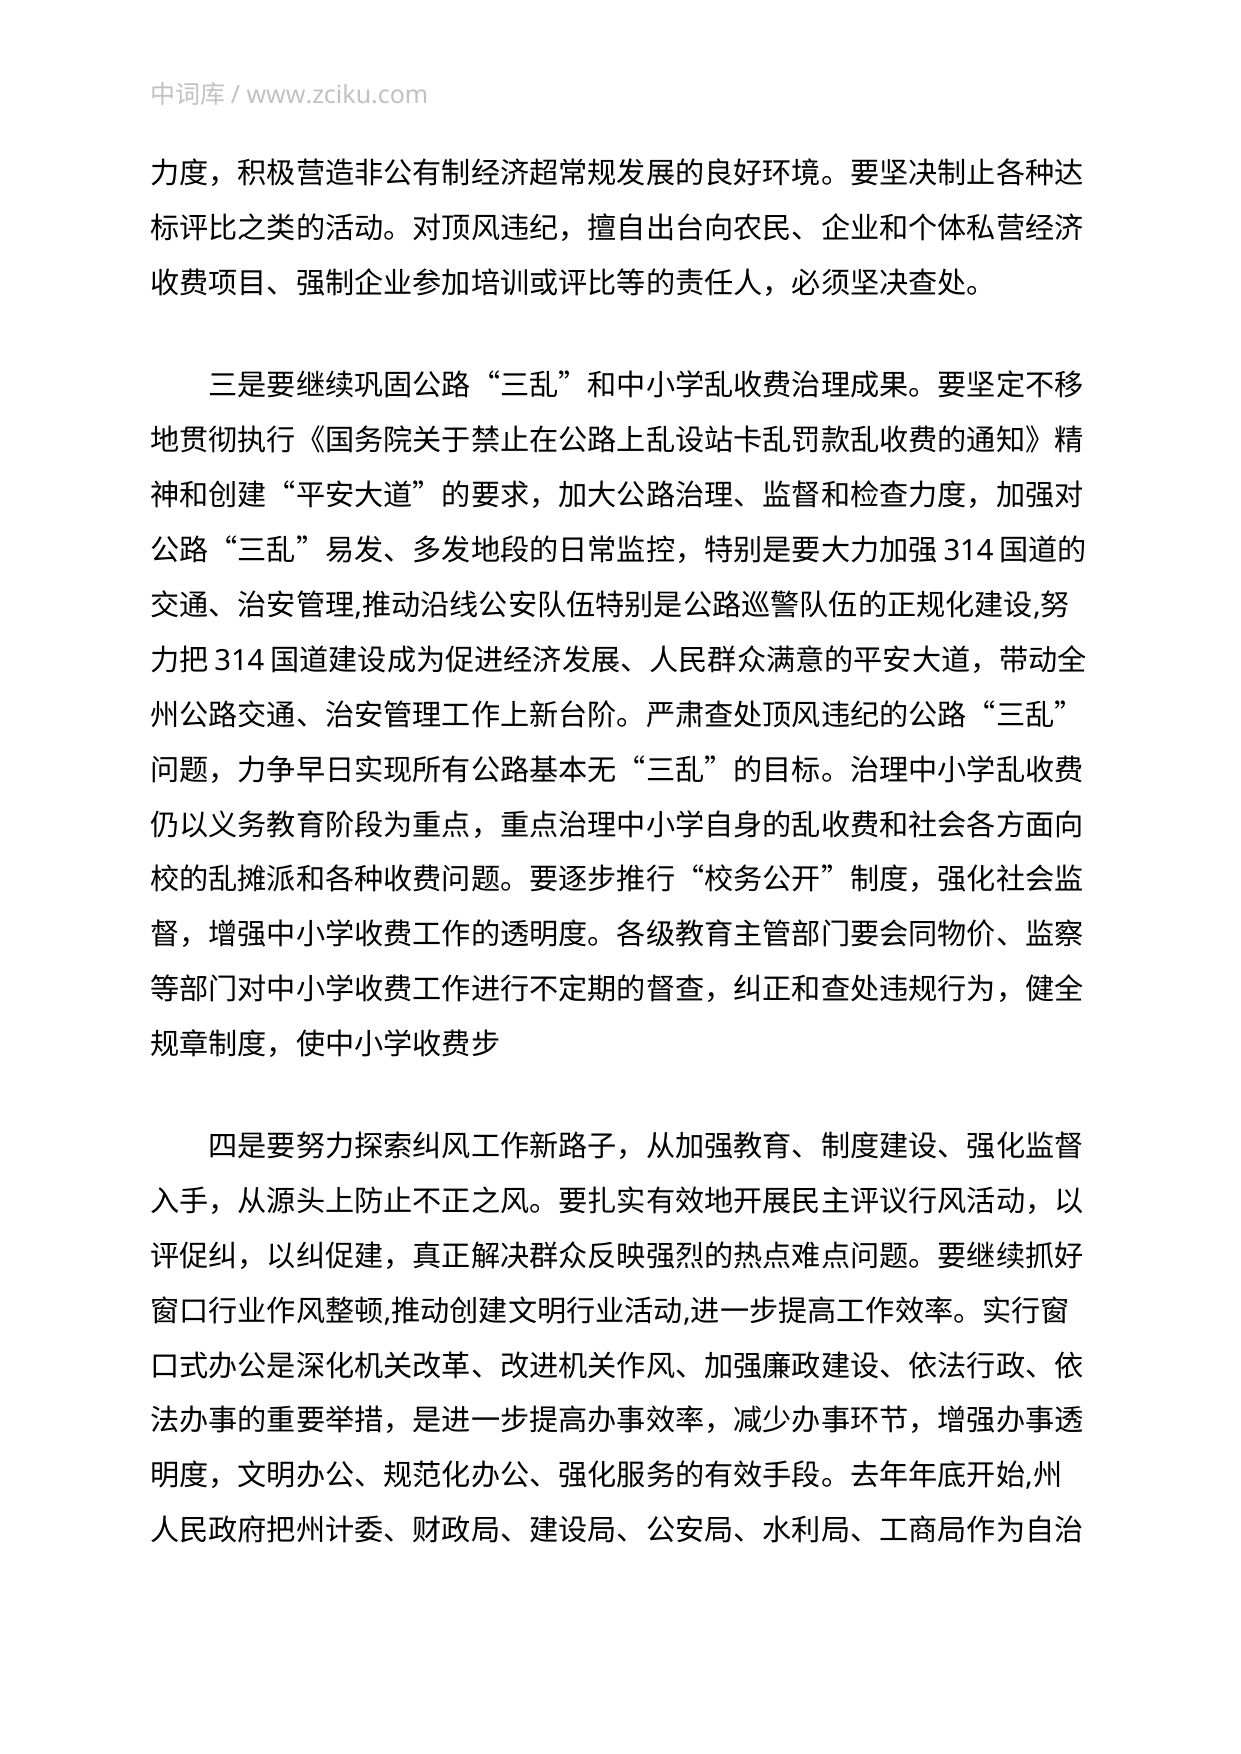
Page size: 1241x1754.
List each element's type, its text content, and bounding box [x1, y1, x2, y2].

text 三是要继续巩固公路“三乱”和中小学乱收费治理成果。要坚定不移地贯彻执行《国务院关于禁止在公路上乱设站卡乱罚款乱收费的通知》精神和创建“平安大道”的要求，加大公路治理、监督和检查力度，加强对公路“三乱”易发、多发地段的日常监控，特别是要大力加强314国道的交通、治安管理,推动沿线公安队伍特别是公路巡警队伍的正规化建设,努力把314国道建设成为促进经济发展、人民群众满意的平安大道，带动全州公路交通、治安管理工作上新台阶。严肃查处顶风违纪的公路“三乱”问题，力争早日实现所有公路基本无“三乱”的目标。治理中小学乱收费仍以义务教育阶段为重点，重点治理中小学自身的乱收费和社会各方面向校的乱摊派和各种收费问题。要逐步推行“校务公开”制度，强化社会监督，增强中小学收费工作的透明度。各级教育主管部门要会同物价、监察等部门对中小学收费工作进行不定期的督查，纠正和查处违规行为，健全规章制度，使中小学收费步 [150, 362, 1090, 1063]
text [150, 150, 1090, 302]
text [150, 1122, 1090, 1549]
